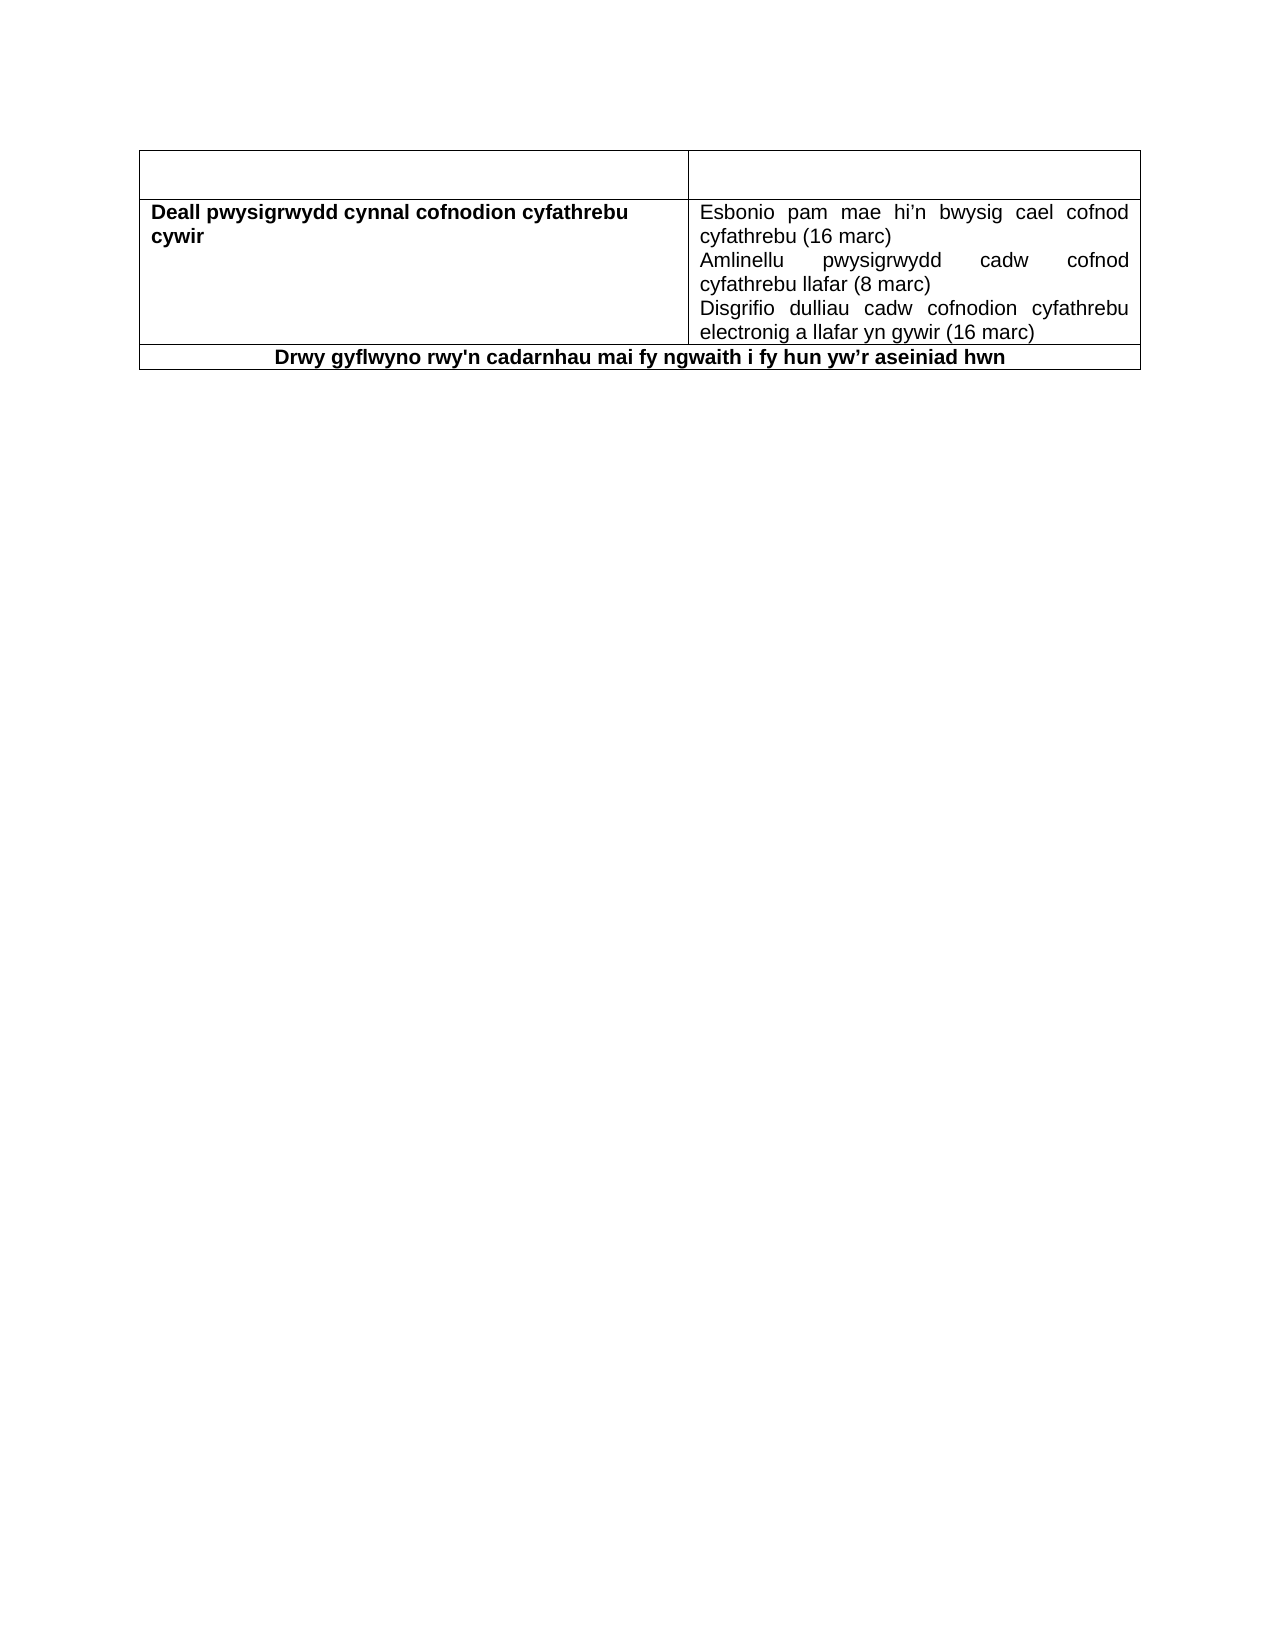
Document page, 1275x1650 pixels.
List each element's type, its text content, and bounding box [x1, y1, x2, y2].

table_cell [140, 151, 688, 199]
table_cell Esbonio pam mae hi’n bwysig cael cofnod cyfathrebu (16 marc) Amlinellu pwysigrwydd cadw cofnod cyfathrebu llafar (8 marc) Disgrifio dulliau cadw cofnodion cyfathrebu electronig a llafar yn gywir (16 marc) [689, 200, 1140, 344]
table_cell Drwy gyflwyno rwy'n cadarnhau mai fy ngwaith i fy hun yw’r aseiniad hwn [140, 345, 1140, 369]
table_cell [689, 151, 1140, 199]
table_cell Deall pwysigrwydd cynnal cofnodion cyfathrebu cywir [140, 200, 688, 344]
